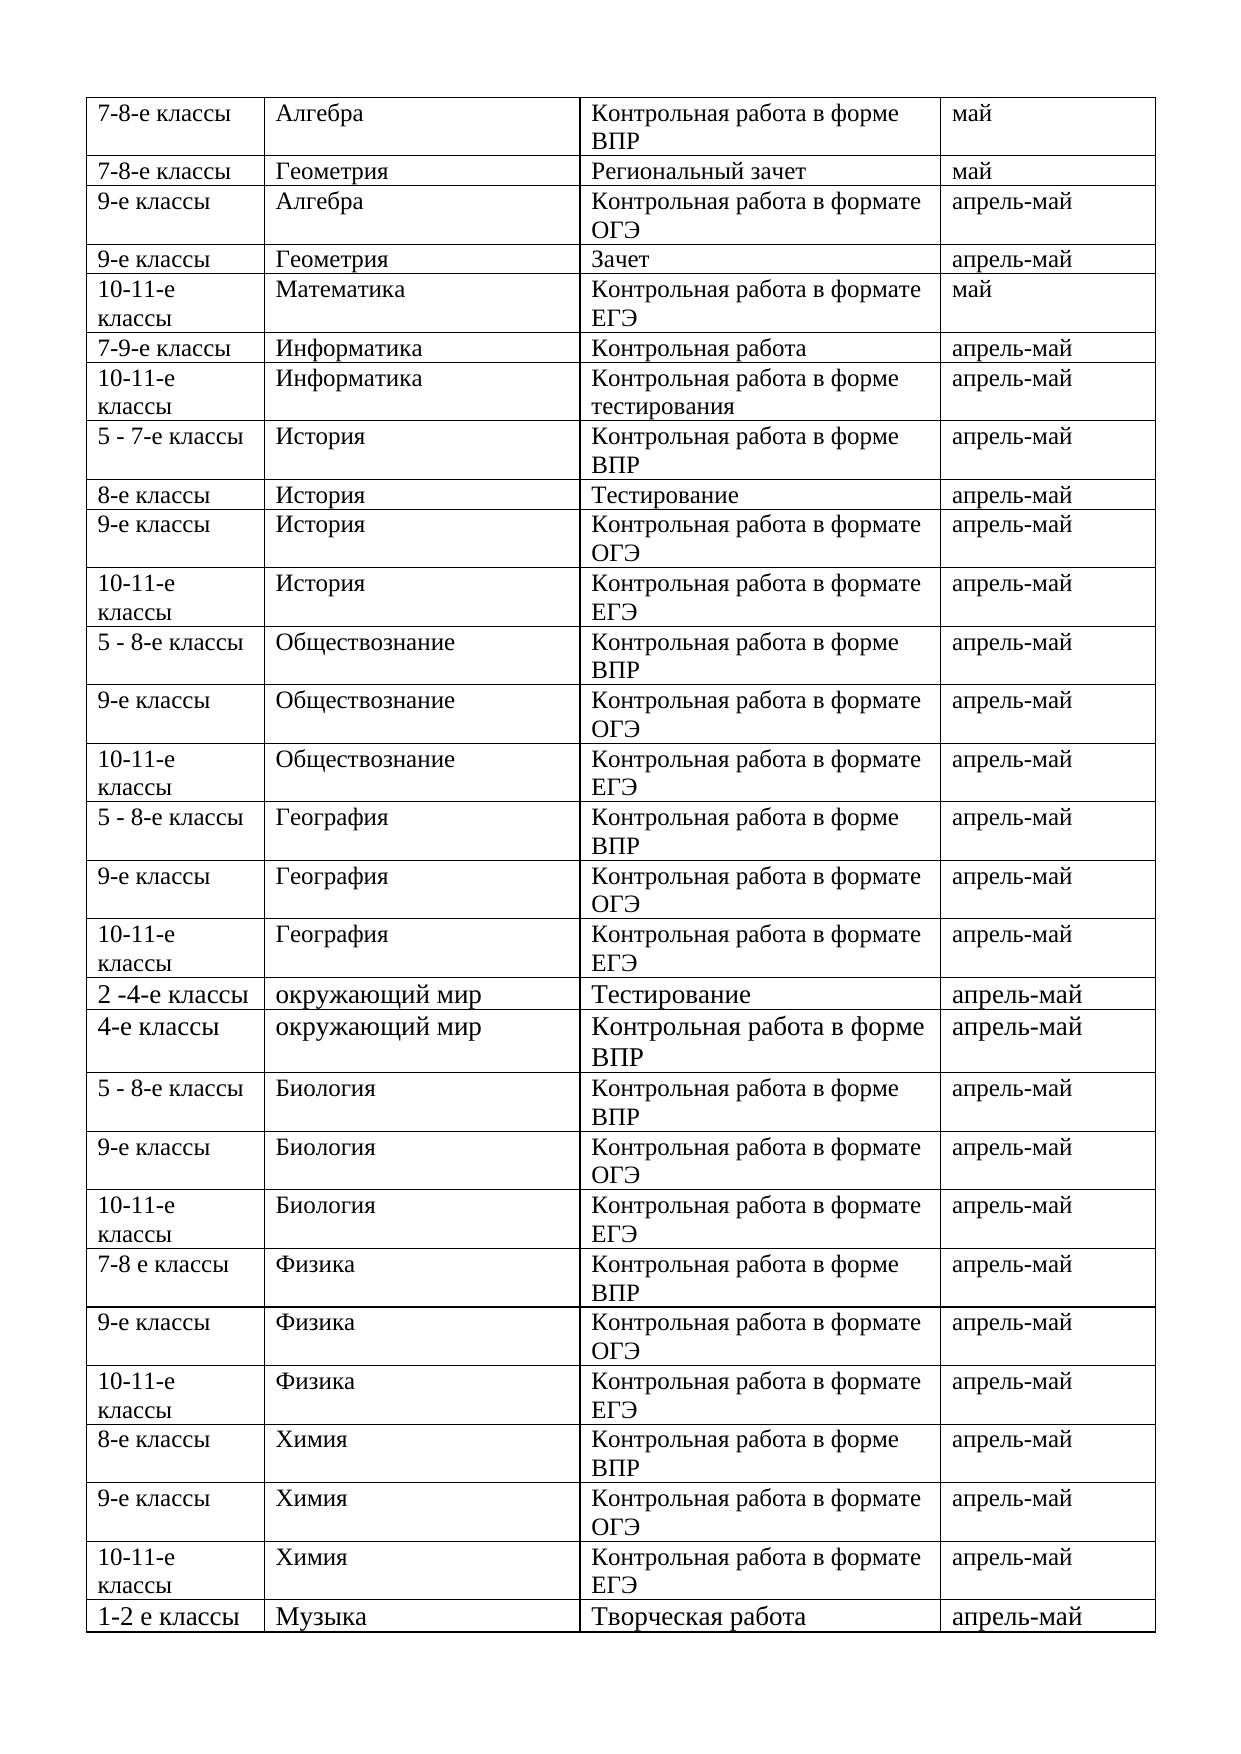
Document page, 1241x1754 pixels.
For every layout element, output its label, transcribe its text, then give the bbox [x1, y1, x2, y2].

table_cell Контрольная работа в формате ЕГЭ [581, 744, 940, 801]
table_cell апрель-май [941, 1483, 1155, 1541]
table_cell 10-11-е классы [87, 363, 264, 420]
table_cell апрель-май [941, 627, 1155, 684]
table_cell Контрольная работа в формате ЕГЭ [581, 919, 940, 977]
table_cell Контрольная работа в формате ОГЭ [581, 861, 940, 918]
table_cell окружающий мир [265, 1010, 579, 1072]
table_cell 8-е классы [87, 480, 264, 508]
table_cell апрель-май [941, 1308, 1155, 1365]
table_cell Контрольная работа в формате ОГЭ [581, 510, 940, 567]
table_cell Контрольная работа в форме ВПР [581, 98, 940, 155]
table_cell апрель-май [941, 1600, 1155, 1631]
table_cell апрель-май [941, 1425, 1155, 1482]
table_cell Зачет [581, 245, 940, 273]
table_cell Информатика [265, 333, 579, 362]
table_cell Биология [265, 1190, 579, 1248]
table_cell апрель-май [941, 1542, 1155, 1599]
table_cell апрель-май [941, 1073, 1155, 1131]
table_cell апрель-май [941, 802, 1155, 860]
table_cell 9-е классы [87, 1483, 264, 1541]
table_cell Обществознание [265, 685, 579, 743]
table_cell Биология [265, 1073, 579, 1131]
table_cell апрель-май [941, 480, 1155, 508]
table_cell 1-2 е классы [87, 1600, 264, 1631]
table_cell Контрольная работа в форме ВПР [581, 1073, 940, 1131]
table_cell 9-е классы [87, 685, 264, 743]
table_cell География [265, 861, 579, 918]
table_cell Контрольная работа в форме ВПР [581, 421, 940, 479]
table_cell Контрольная работа в формате ОГЭ [581, 186, 940, 243]
table_cell 5 - 7-е классы [87, 421, 264, 479]
table_cell 2 -4-е классы [87, 978, 264, 1009]
table_cell апрель-май [941, 186, 1155, 243]
table_cell 5 - 8-е классы [87, 1073, 264, 1131]
table_cell 9-е классы [87, 1132, 264, 1189]
table_cell 10-11-е классы [87, 1542, 264, 1599]
table_cell 10-11-е классы [87, 568, 264, 626]
table_cell апрель-май [941, 861, 1155, 918]
table_cell апрель-май [941, 978, 1155, 1009]
table_cell апрель-май [941, 421, 1155, 479]
table_cell Контрольная работа в формате ЕГЭ [581, 1542, 940, 1599]
table_cell Алгебра [265, 186, 579, 243]
table_cell Контрольная работа в форме ВПР [581, 1249, 940, 1306]
table_cell окружающий мир [265, 978, 579, 1009]
table_cell апрель-май [941, 363, 1155, 420]
table_cell 9-е классы [87, 510, 264, 567]
table_cell Контрольная работа в формате ОГЭ [581, 1483, 940, 1541]
table_cell Физика [265, 1366, 579, 1423]
table_cell 10-11-е классы [87, 744, 264, 801]
table_cell Геометрия [265, 156, 579, 185]
table_cell 10-11-е классы [87, 919, 264, 977]
table_cell 5 - 8-е классы [87, 802, 264, 860]
table_cell Контрольная работа в формате ЕГЭ [581, 568, 940, 626]
table_cell апрель-май [941, 245, 1155, 273]
table_cell Контрольная работа в формате ЕГЭ [581, 274, 940, 332]
table_cell История [265, 421, 579, 479]
table_cell апрель-май [941, 919, 1155, 977]
table_cell Математика [265, 274, 579, 332]
table_cell апрель-май [941, 744, 1155, 801]
table_cell Информатика [265, 363, 579, 420]
table_cell апрель-май [941, 1132, 1155, 1189]
table_cell Музыка [265, 1600, 579, 1631]
table_cell Физика [265, 1249, 579, 1306]
table_cell Тестирование [581, 978, 940, 1009]
table_cell май [941, 98, 1155, 155]
table_cell Физика [265, 1308, 579, 1365]
table_cell История [265, 568, 579, 626]
table_cell апрель-май [941, 1366, 1155, 1423]
table_cell Обществознание [265, 744, 579, 801]
table_cell 7-9-е классы [87, 333, 264, 362]
table_cell Контрольная работа в формате ОГЭ [581, 1132, 940, 1189]
table_cell 10-11-е классы [87, 274, 264, 332]
table_cell Контрольная работа в формате ЕГЭ [581, 1190, 940, 1248]
table_cell 10-11-е классы [87, 1366, 264, 1423]
table_cell Контрольная работа в форме ВПР [581, 1010, 940, 1072]
table_cell 9-е классы [87, 861, 264, 918]
table_cell Химия [265, 1542, 579, 1599]
table_cell 9-е классы [87, 245, 264, 273]
table_cell Химия [265, 1425, 579, 1482]
table_cell май [941, 274, 1155, 332]
table_cell Контрольная работа в формате ОГЭ [581, 1308, 940, 1365]
table_cell 9-е классы [87, 186, 264, 243]
table_cell апрель-май [941, 1190, 1155, 1248]
table_cell Творческая работа [581, 1600, 940, 1631]
table_cell апрель-май [941, 510, 1155, 567]
table_cell Алгебра [265, 98, 579, 155]
table_cell 5 - 8-е классы [87, 627, 264, 684]
table_cell География [265, 919, 579, 977]
table_cell 7-8-е классы [87, 98, 264, 155]
table_cell 9-е классы [87, 1308, 264, 1365]
table_cell Контрольная работа в форме ВПР [581, 627, 940, 684]
table_cell Химия [265, 1483, 579, 1541]
table_cell Контрольная работа в форме ВПР [581, 1425, 940, 1482]
table_cell История [265, 510, 579, 567]
table_cell Геометрия [265, 245, 579, 273]
table_cell 4-е классы [87, 1010, 264, 1072]
table_cell Биология [265, 1132, 579, 1189]
table_cell 8-е классы [87, 1425, 264, 1482]
table_cell География [265, 802, 579, 860]
table_cell Контрольная работа в форме ВПР [581, 802, 940, 860]
table_cell Контрольная работа в форме тестирования [581, 363, 940, 420]
table_cell апрель-май [941, 333, 1155, 362]
table_cell Контрольная работа в формате ЕГЭ [581, 1366, 940, 1423]
table_cell май [941, 156, 1155, 185]
table_cell 10-11-е классы [87, 1190, 264, 1248]
table_cell апрель-май [941, 1249, 1155, 1306]
table_cell Обществознание [265, 627, 579, 684]
table_cell 7-8 е классы [87, 1249, 264, 1306]
table_cell Региональный зачет [581, 156, 940, 185]
table_cell апрель-май [941, 1010, 1155, 1072]
table_cell Контрольная работа в формате ОГЭ [581, 685, 940, 743]
table_cell 7-8-е классы [87, 156, 264, 185]
table_cell апрель-май [941, 685, 1155, 743]
table_cell апрель-май [941, 568, 1155, 626]
table_cell Тестирование [581, 480, 940, 508]
table_cell История [265, 480, 579, 508]
table_cell Контрольная работа [581, 333, 940, 362]
